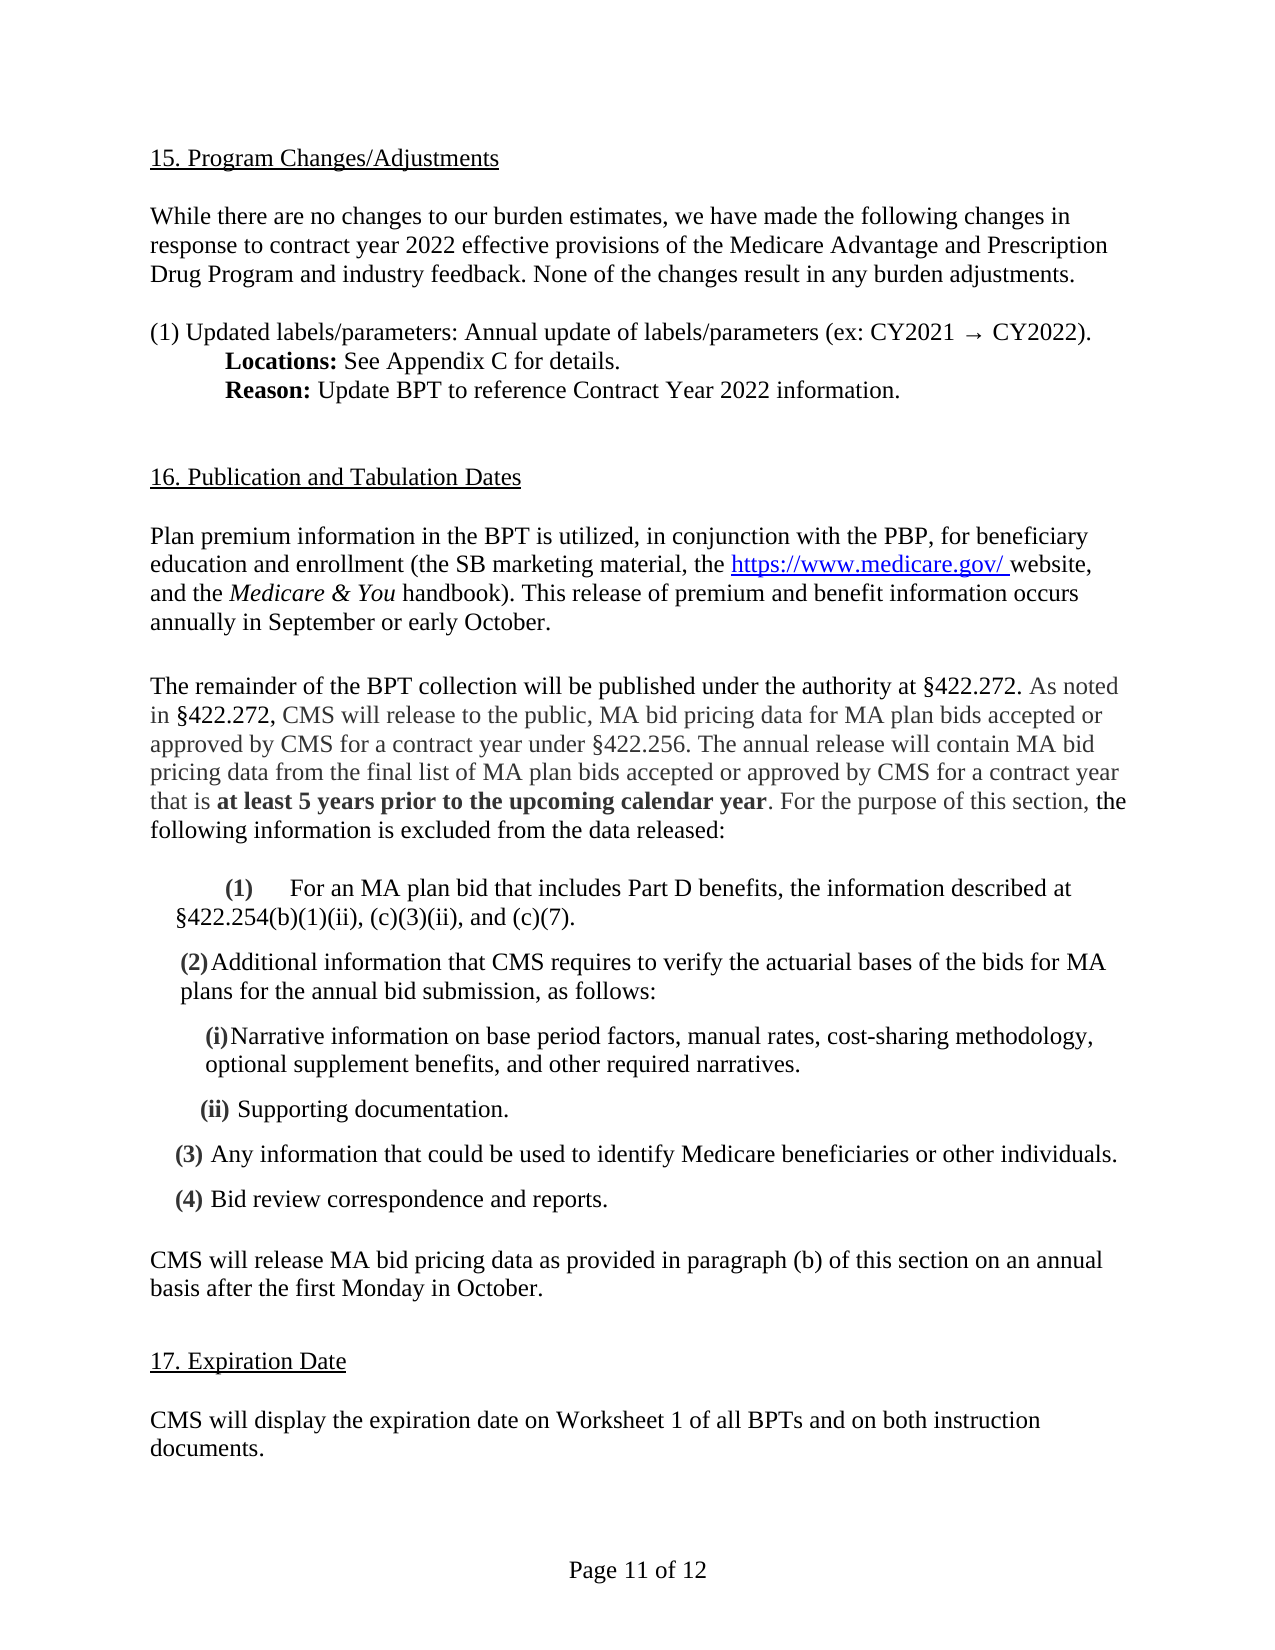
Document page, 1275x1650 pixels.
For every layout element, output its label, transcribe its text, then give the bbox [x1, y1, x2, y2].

text §422.254(b)(1)(ii), (c)(3)(ii), and (c)(7). [175, 902, 1137, 931]
text While there are no changes to our burden estimates, we have made the following changes in response to contract year 2022 effective provisions of the Medicare Advantage and Prescription Drug Program and industry feedback. None of the changes result in any burden adjustments. [150, 201, 1110, 288]
text Plan premium information in the BPT is utilized, in conjunction with the PBP, for beneficiary education and enrollment (the SB marketing material, the https://www.medicare.gov/ website, and the Medicare & You handbook). This release of premium and benefit information occurs annually in September or early October. [150, 521, 1094, 636]
list Additional information that CMS requires to verify the actuarial bases of the bids for MA plans for the annual bid submission, as follows: [180, 947, 1106, 1005]
text CMS will release MA bid pricing data as provided in paragraph (b) of this section on an annual basis after the first Monday in October. [150, 1245, 1105, 1302]
list Program Changes/Adjustments [150, 143, 1137, 172]
text CMS will display the expiration date on Worksheet 1 of all BPTs and on both instruction documents. [150, 1405, 1107, 1462]
text The remainder of the BPT collection will be published under the authority at §422.272. As noted in §422.272, CMS will release to the public, MA bid pricing data for MA plan bids accepted or approved by CMS for a contract year under §422.256. The annual release will contain MA bid pricing data from the final list of MA plan bids accepted or approved by CMS for a contract year that is at least 5 years prior to the upcoming calendar year. For the purpose of this section, the following information is excluded from the data released: [150, 671, 1128, 844]
text Locations: See Appendix C for details. [225, 346, 1137, 375]
list Bid review correspondence and reports. [175, 1184, 1137, 1213]
list For an MA plan bid that includes Part D benefits, the information described at [225, 873, 1137, 902]
list Supporting documentation. [200, 1094, 1137, 1123]
text Reason: Update BPT to reference Contract Year 2022 information. [225, 375, 1137, 404]
list Narrative information on base period factors, manual rates, cost-sharing methodology, optional supplement benefits, and other required narratives. [205, 1021, 1094, 1078]
list Any information that could be used to identify Medicare beneficiaries or other individuals. [175, 1139, 1137, 1168]
text (1) Updated labels/parameters: Annual update of labels/parameters (ex: CY2021 → CY2022). [150, 317, 1137, 346]
list Expiration Date [150, 1346, 1137, 1375]
list Publication and Tabulation Dates [150, 462, 1137, 491]
